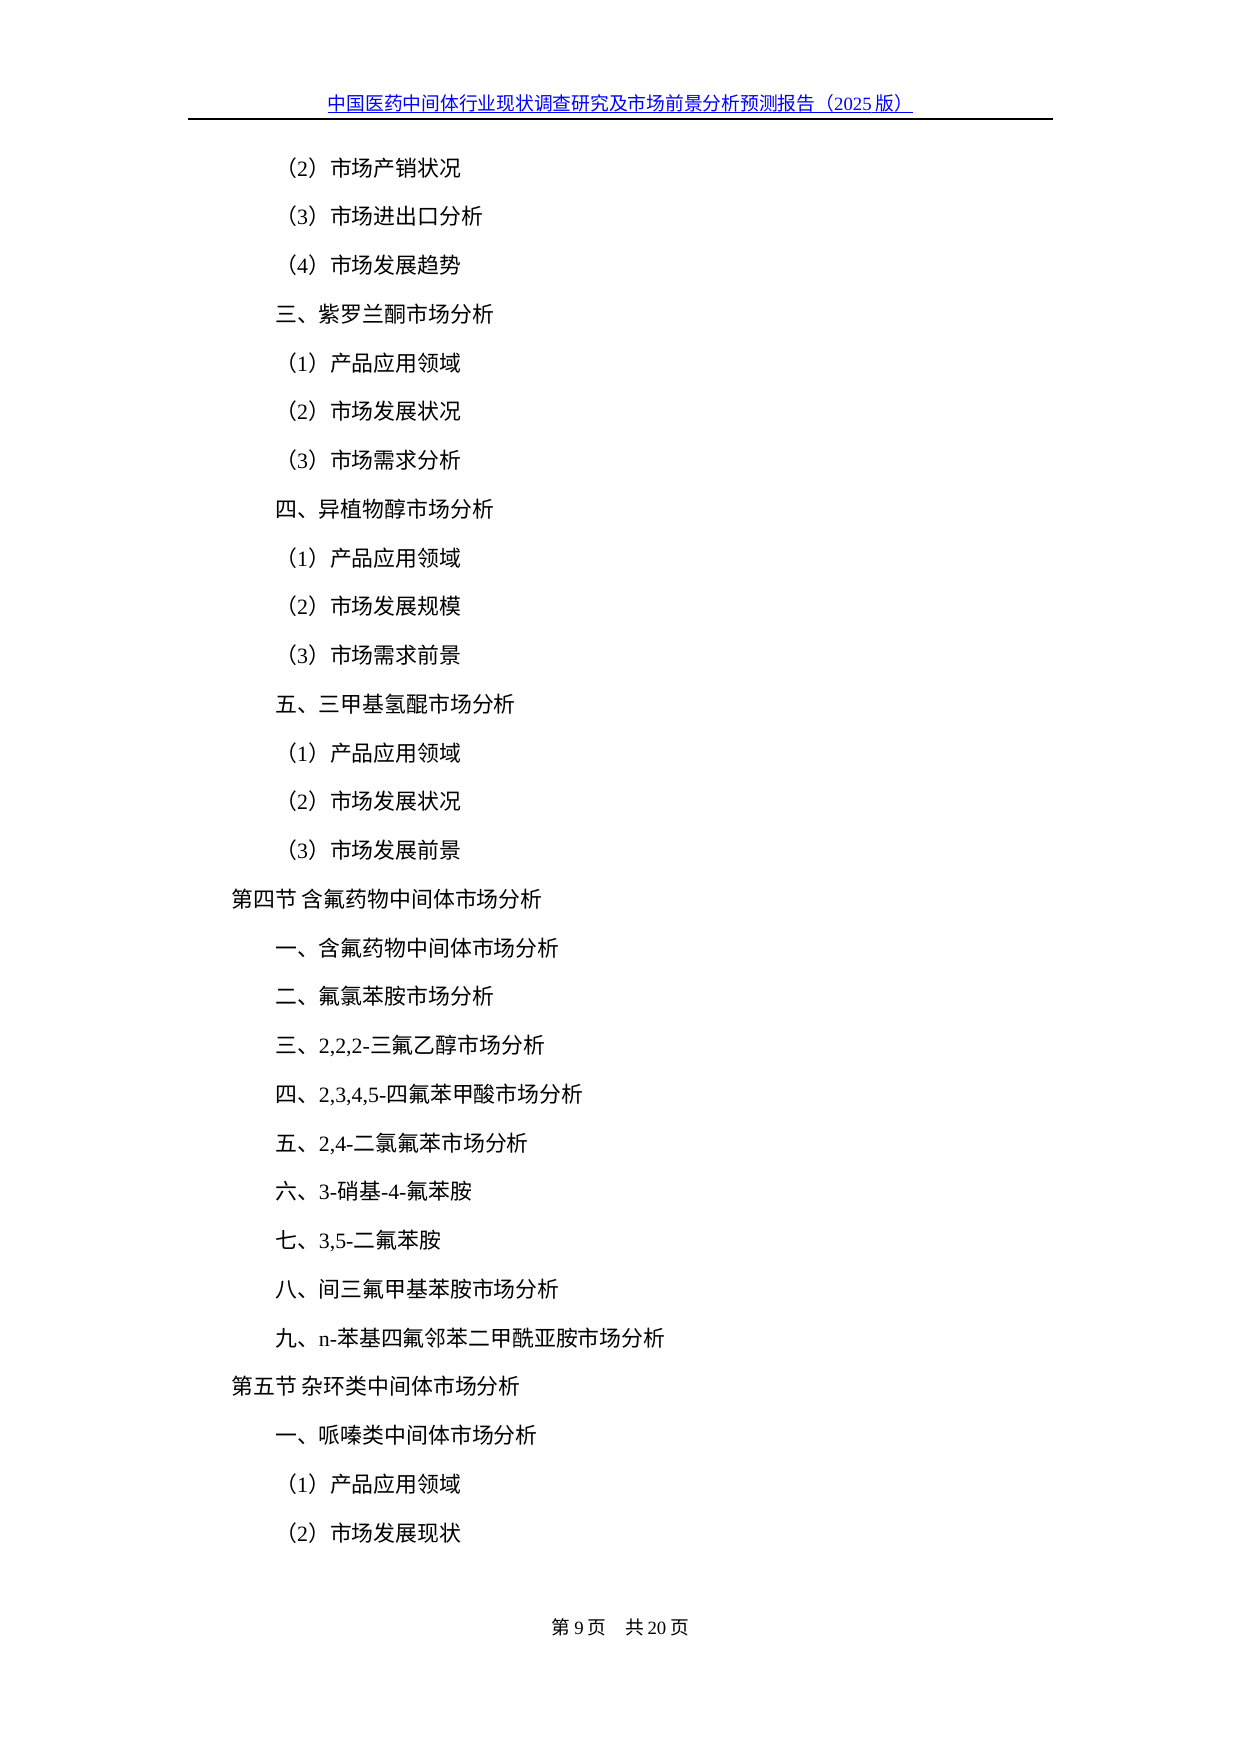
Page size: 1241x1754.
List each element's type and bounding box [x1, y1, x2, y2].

text [187, 150, 1053, 1548]
